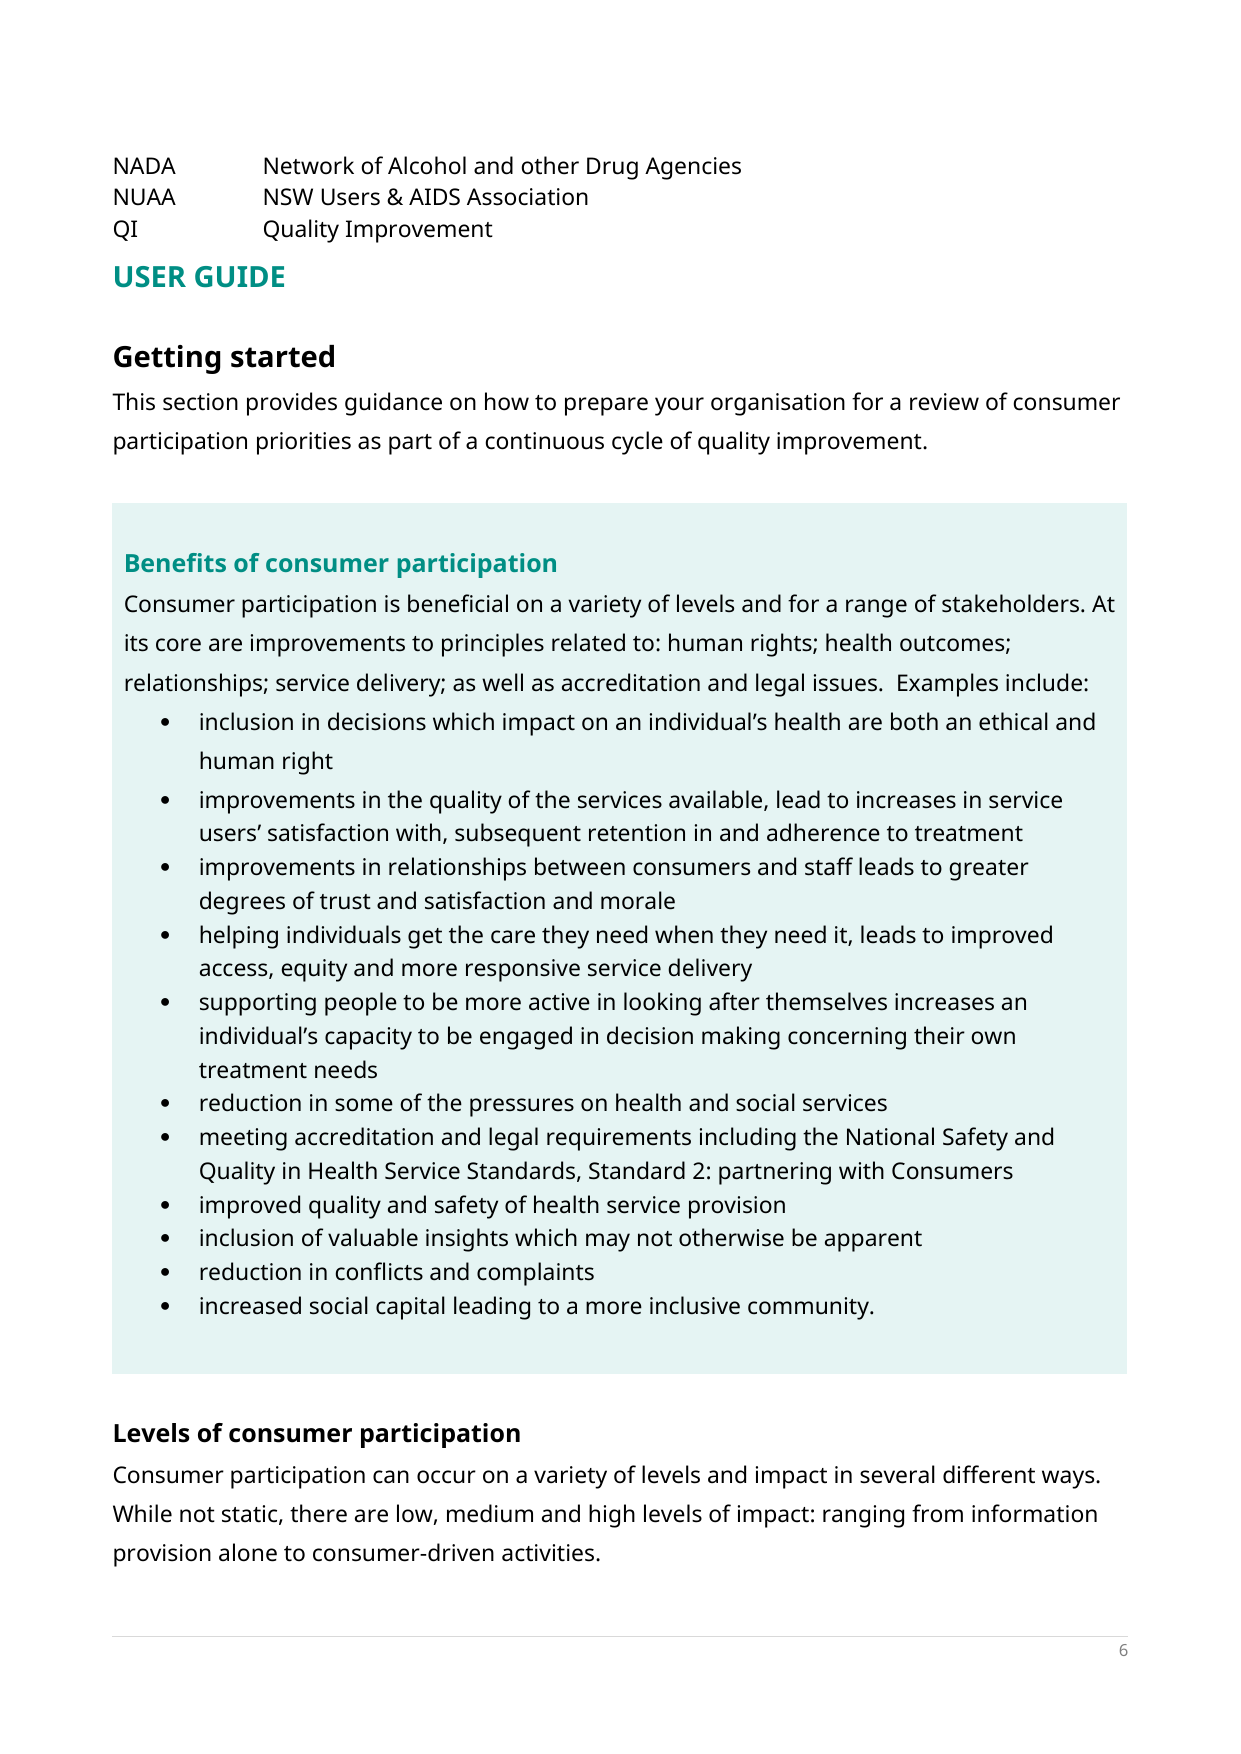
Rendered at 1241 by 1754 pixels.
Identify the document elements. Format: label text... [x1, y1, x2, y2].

text NUAA NSW Users & AIDS Association [112, 181, 1128, 212]
text QI Quality Improvement [112, 212, 1128, 244]
subtitle Getting started [112, 337, 1128, 376]
table_header Benefits of consumer participation Consumer participation is beneficial on a variety of levels and for a range of stakeholders. At its core are improvements to principles related to: human rights; health outcomes; relationships; service delivery; as well as accreditation and legal issues. Examples include: inclusion in decisions which impact on an individual’s health are both an ethical and human right improvements in the quality of the services available, lead to increases in service users’ satisfaction with, subsequent retention in and adherence to treatment improvements in relationships between consumers and staff leads to greater degrees of trust and satisfaction and morale helping individuals get the care they need when they need it, leads to improved access, equity and more responsive service delivery supporting people to be more active in looking after themselves increases an individual’s capacity to be engaged in decision making concerning their own treatment needs reduction in some of the pressures on health and social services meeting accreditation and legal requirements including the National Safety and Quality in Health Service Standards, Standard 2: partnering with Consumers improved quality and safety of health service provision inclusion of valuable insights which may not otherwise be apparent reduction in conflicts and complaints increased social capital leading to a more inclusive community. [112, 503, 1127, 1374]
text Consumer participation can occur on a variety of levels and impact in several different ways. While not static, there are low, medium and high levels of impact: ranging from information provision alone to consumer-driven activities. [112, 1459, 1128, 1568]
text NADA Network of Alcohol and other Drug Agencies [112, 150, 1128, 181]
text Levels of consumer participation [112, 1416, 1128, 1450]
text This section provides guidance on how to prepare your organisation for a review of consumer participation priorities as part of a continuous cycle of quality improvement. [112, 386, 1128, 456]
subtitle User Guide [112, 256, 1128, 296]
